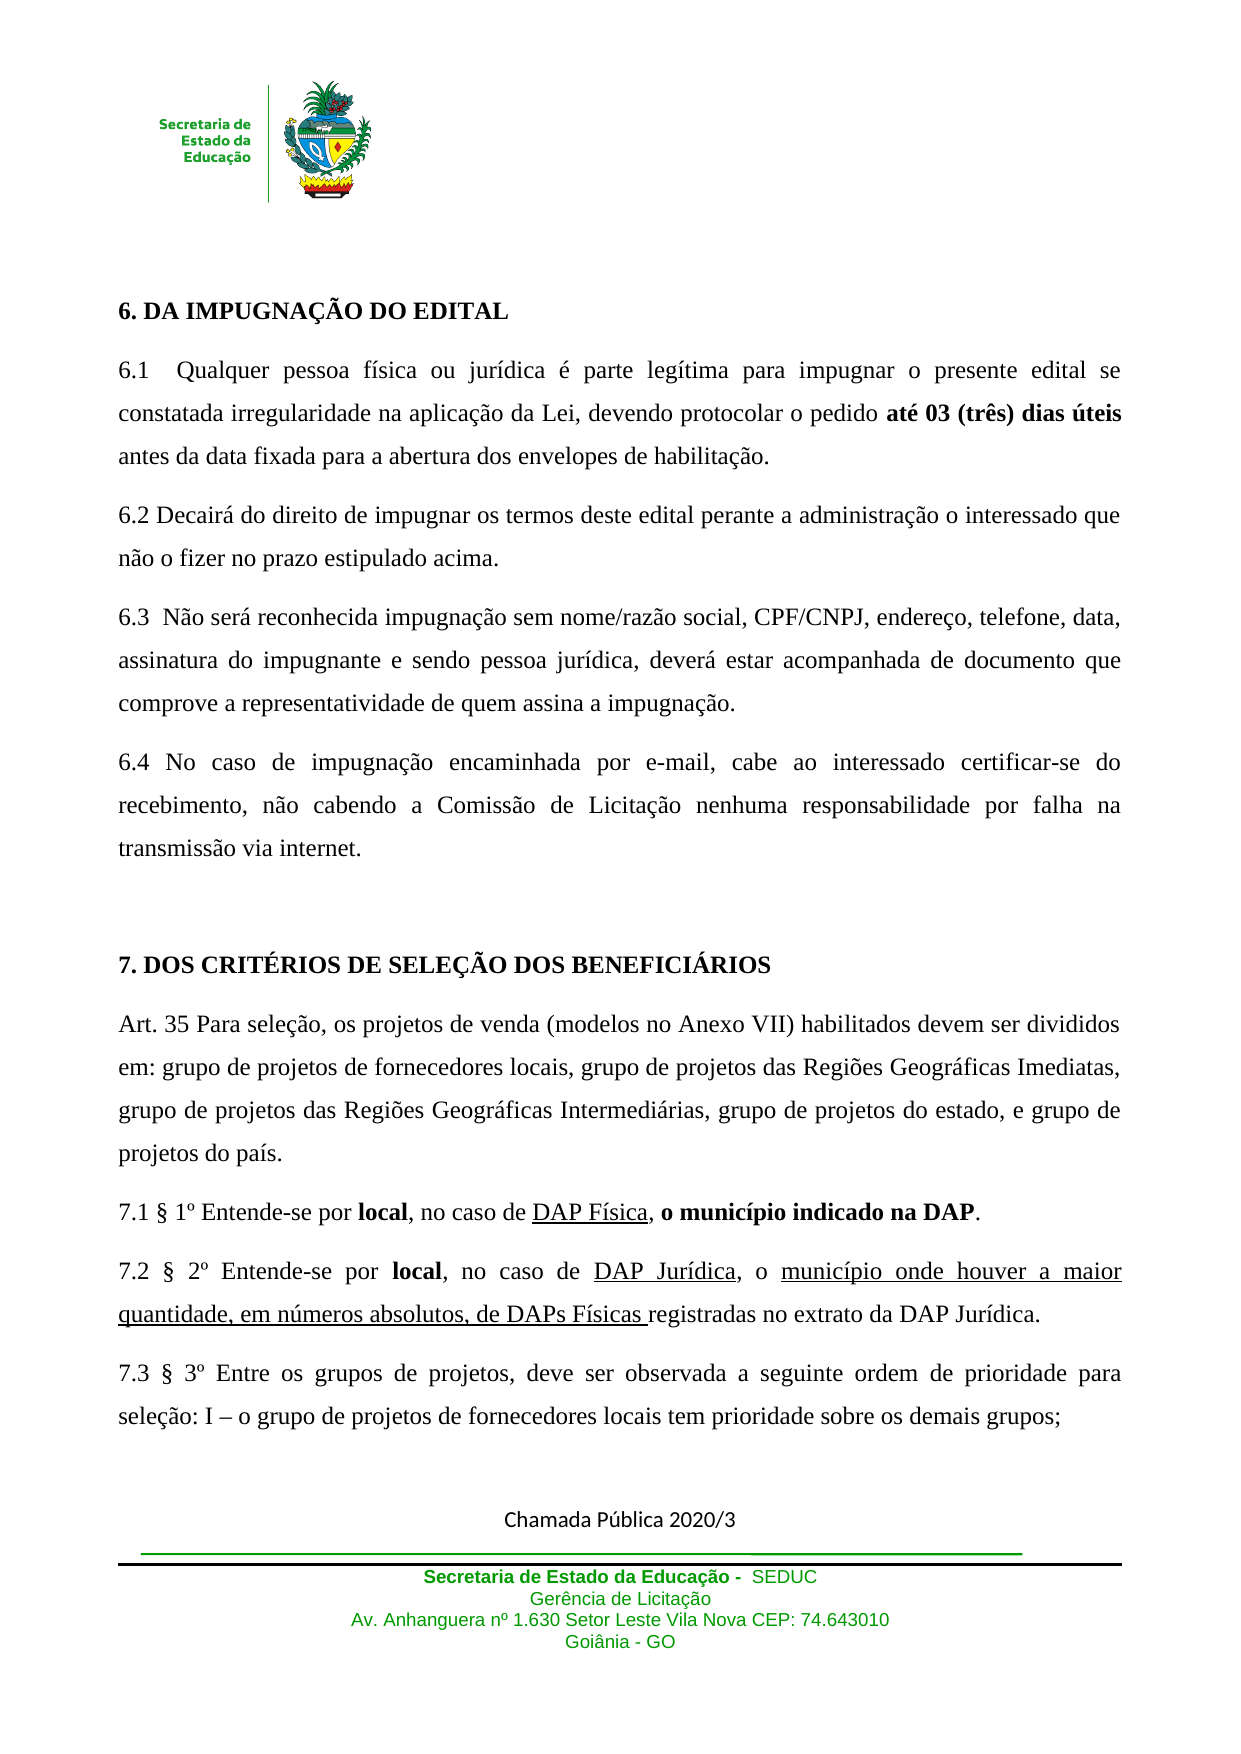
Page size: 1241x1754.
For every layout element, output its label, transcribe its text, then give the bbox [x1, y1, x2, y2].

text 6.4 No caso de impugnação encaminhada por e-mail, cabe ao interessado certificar-se do recebimento, não cabendo a Comissão de Licitação nenhuma responsabilidade por falha na transmissão via internet. [118, 747, 1122, 862]
picture [118, 73, 412, 210]
text Art. 35 Para seleção, os projetos de venda (modelos no Anexo VII) habilitados devem ser divididos em: grupo de projetos de fornecedores locais, grupo de projetos das Regiões Geográficas Imediatas, grupo de projetos das Regiões Geográficas Intermediárias, grupo de projetos do estado, e grupo de projetos do país. [118, 1009, 1122, 1167]
text 6. DA IMPUGNAÇÃO DO EDITAL [118, 296, 1122, 325]
text 7.3 § 3º Entre os grupos de projetos, deve ser observada a seguinte ordem de prioridade para seleção: I – o grupo de projetos de fornecedores locais tem prioridade sobre os demais grupos; [118, 1358, 1122, 1430]
text 7.1 § 1º Entende-se por local, no caso de DAP Física, o município indicado na DAP. [118, 1197, 1122, 1226]
text 6.1 Qualquer pessoa física ou jurídica é parte legítima para impugnar o presente edital se constatada irregularidade na aplicação da Lei, devendo protocolar o pedido até 03 (três) dias úteis antes da data fixada para a abertura dos envelopes de habilitação. [118, 355, 1122, 470]
text 6.3 Não será reconhecida impugnação sem nome/razão social, CPF/CNPJ, endereço, telefone, data, assinatura do impugnante e sendo pessoa jurídica, deverá estar acompanhada de documento que comprove a representatividade de quem assina a impugnação. [118, 602, 1122, 717]
text 7. DOS CRITÉRIOS DE SELEÇÃO DOS BENEFICIÁRIOS [118, 950, 1122, 979]
text 7.2 § 2º Entende-se por local, no caso de DAP Jurídica, o município onde houver a maior quantidade, em números absolutos, de DAPs Físicas registradas no extrato da DAP Jurídica. [118, 1256, 1122, 1328]
text 6.2 Decairá do direito de impugnar os termos deste edital perante a administração o interessado que não o fizer no prazo estipulado acima. [118, 500, 1122, 572]
